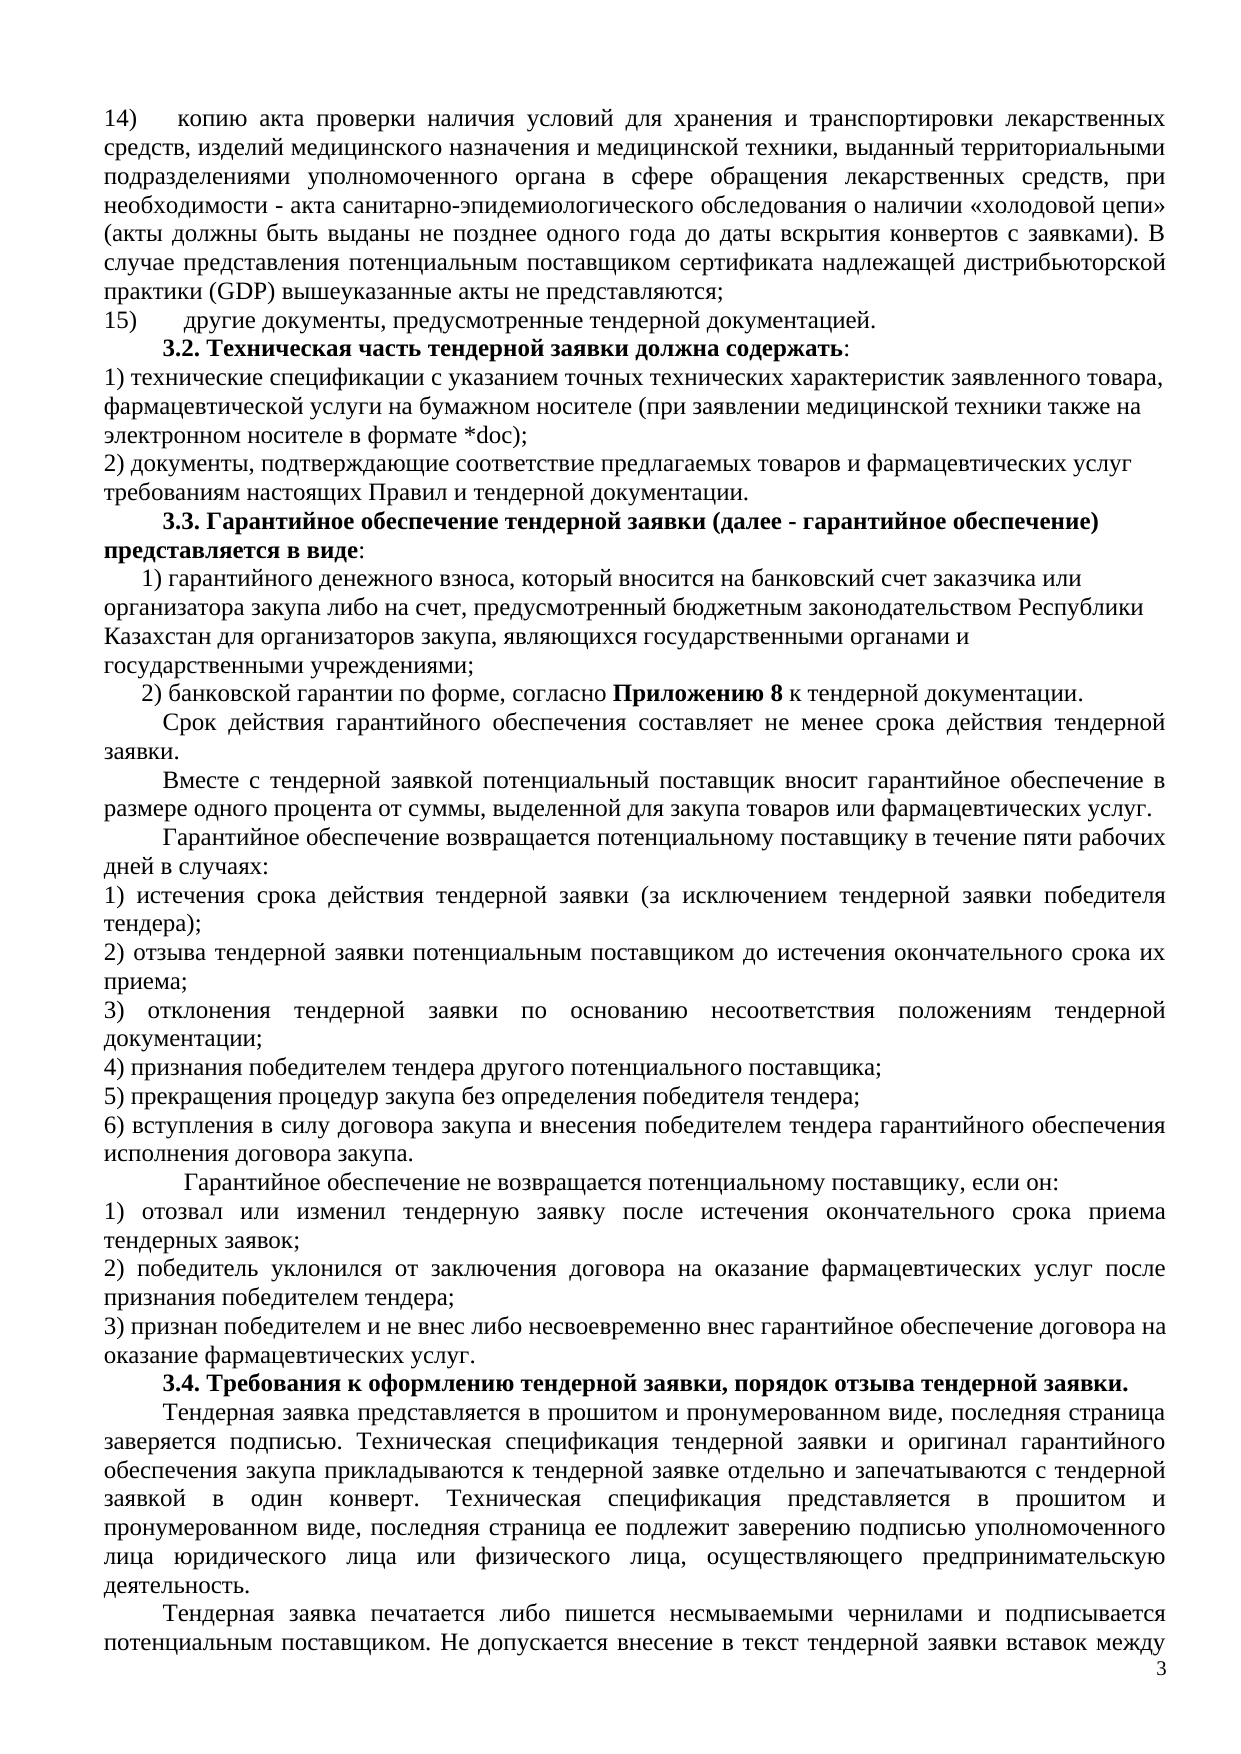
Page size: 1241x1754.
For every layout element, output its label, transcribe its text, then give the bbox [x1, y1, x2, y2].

text Тендерная заявка представляется в прошитом и пронумерованном виде, последняя страница заверяется подписью. Техническая спецификация тендерной заявки и оригинал гарантийного обеспечения закупа прикладываются к тендерной заявке отдельно и запечатываются с тендерной заявкой в один конверт. Техническая спецификация представляется в прошитом и пронумерованном виде, последняя страница ее подлежит заверению подписью уполномоченного лица юридического лица или физического лица, осуществляющего предпринимательскую деятельность. [103, 1397, 1167, 1598]
text 5) прекращения процедур закупа без определения победителя тендера; [103, 1081, 1167, 1110]
text 2) отзыва тендерной заявки потенциальным поставщиком до истечения окончательного срока их приема; [103, 937, 1167, 995]
text 3.2. Техническая часть тендерной заявки должна содержать: 1) технические спецификации с указанием точных технических характеристик заявленного товара, фармацевтической услуги на бумажном носителе (при заявлении медицинской техники также на электронном носителе в формате *doc); 2) документы, подтверждающие соответствие предлагаемых товаров и фармацевтических услуг требованиям настоящих Правил и тендерной документации. [103, 333, 1167, 506]
text 6) вступления в силу договора закупа и внесения победителем тендера гарантийного обеспечения исполнения договора закупа. [103, 1110, 1167, 1167]
list другие документы, предусмотренные тендерной документацией. [103, 305, 1167, 333]
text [103, 1598, 1167, 1656]
text 3.3. Гарантийное обеспечение тендерной заявки (далее - гарантийное обеспечение) представляется в виде: 1) гарантийного денежного взноса, который вносится на банковский счет заказчика или организатора закупа либо на счет, предусмотренный бюджетным законодательством Республики Казахстан для организаторов закупа, являющихся государственными органами и государственными учреждениями; 2) банковской гарантии по форме, согласно Приложению 8 к тендерной документации. [103, 506, 1167, 707]
text Срок действия гарантийного обеспечения составляет не менее срока действия тендерной заявки. [103, 707, 1167, 765]
list 1) отозвал или изменил тендерную заявку после истечения окончательного срока приема тендерных заявок; [103, 1196, 1167, 1253]
text 3.4. Требования к оформлению тендерной заявки, порядок отзыва тендерной заявки. [103, 1368, 1167, 1397]
list 2) победитель уклонился от заключения договора на оказание фармацевтических услуг после признания победителем тендера; [103, 1253, 1167, 1311]
list копию акта проверки наличия условий для хранения и транспортировки лекарственных средств, изделий медицинского назначения и медицинской техники, выданный территориальными подразделениями уполномоченного органа в сфере обращения лекарственных средств, при необходимости - акта санитарно-эпидемиологического обследования о наличии «холодовой цепи» (акты должны быть выданы не позднее одного года до даты вскрытия конвертов с заявками). В случае представления потенциальным поставщиком сертификата надлежащей дистрибьюторской практики (GDP) вышеуказанные акты не представляются; [103, 103, 1167, 305]
text 1) истечения срока действия тендерной заявки (за исключением тендерной заявки победителя тендера); [103, 880, 1167, 937]
text 3) признан победителем и не внес либо несвоевременно внес гарантийное обеспечение договора на оказание фармацевтических услуг. [103, 1311, 1167, 1368]
text Вместе с тендерной заявкой потенциальный поставщик вносит гарантийное обеспечение в размере одного процента от суммы, выделенной для закупа товаров или фармацевтических услуг. [103, 765, 1167, 822]
text 4) признания победителем тендера другого потенциального поставщика; [103, 1052, 1167, 1081]
text Гарантийное обеспечение возвращается потенциальному поставщику в течение пяти рабочих дней в случаях: [103, 822, 1167, 880]
text Гарантийное обеспечение не возвращается потенциальному поставщику, если он: [103, 1167, 1167, 1196]
text 3) отклонения тендерной заявки по основанию несоответствия положениям тендерной документации; [103, 995, 1167, 1052]
